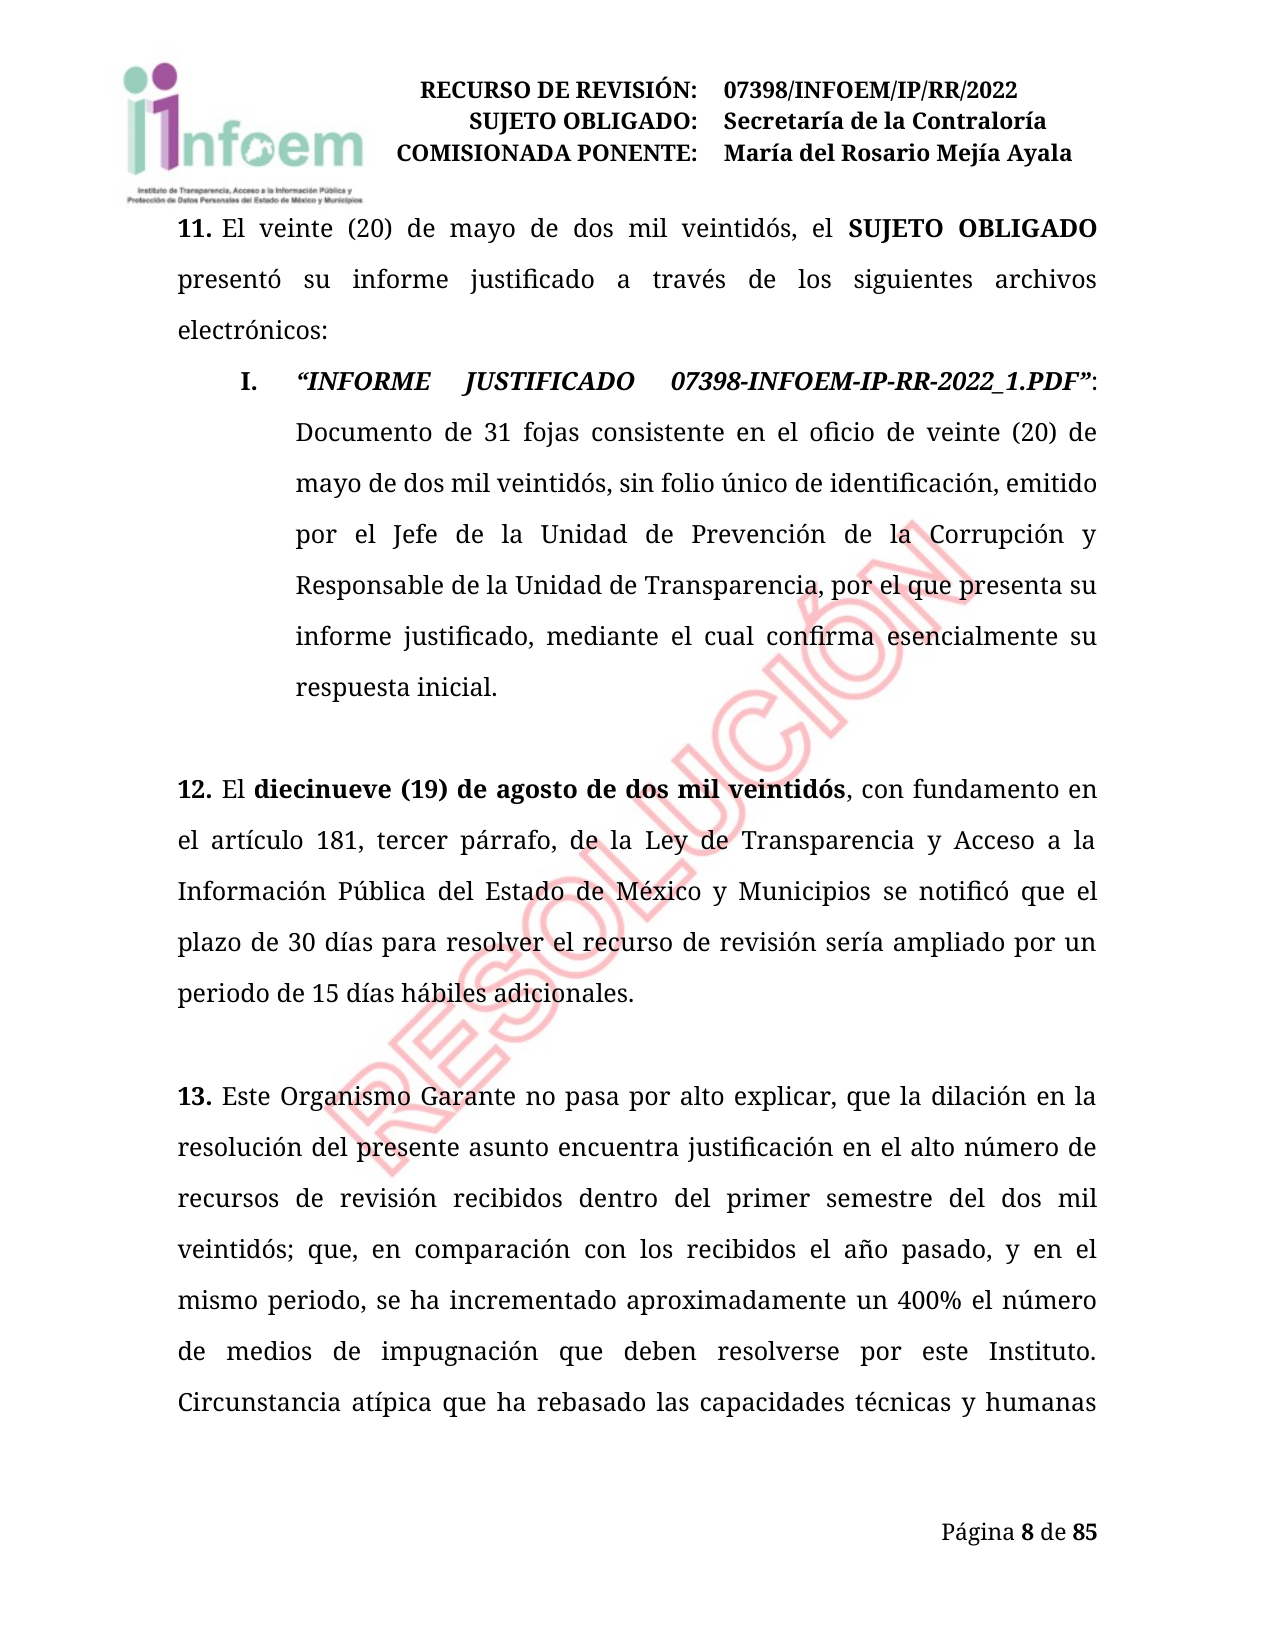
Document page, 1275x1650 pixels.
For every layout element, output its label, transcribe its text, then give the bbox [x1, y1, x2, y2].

picture [5, 3, 1268, 1648]
list “INFORME JUSTIFICADO 07398-INFOEM-IP-RR-2022_1.PDF”: Documento de 31 fojas consistente en el oficio de veinte (20) de mayo de dos mil veintidós, sin folio único de identificación, emitido por el Jefe de la Unidad de Prevención de la Corrupción y Responsable de la Unidad de Transparencia, por el que presenta su informe justificado, mediante el cual confirma esencialmente su respuesta inicial. [258, 364, 1098, 704]
list El veinte (20) de mayo de dos mil veintidós, el SUJETO OBLIGADO presentó su informe justificado a través de los siguientes archivos electrónicos: [177, 211, 1098, 347]
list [177, 1078, 1098, 1418]
list El diecinueve (19) de agosto de dos mil veintidós, con fundamento en el artículo 181, tercer párrafo, de la Ley de Transparencia y Acceso a la Información Pública del Estado de México y Municipios se notificó que el plazo de 30 días para resolver el recurso de revisión sería ampliado por un periodo de 15 días hábiles adicionales. [177, 772, 1098, 1010]
